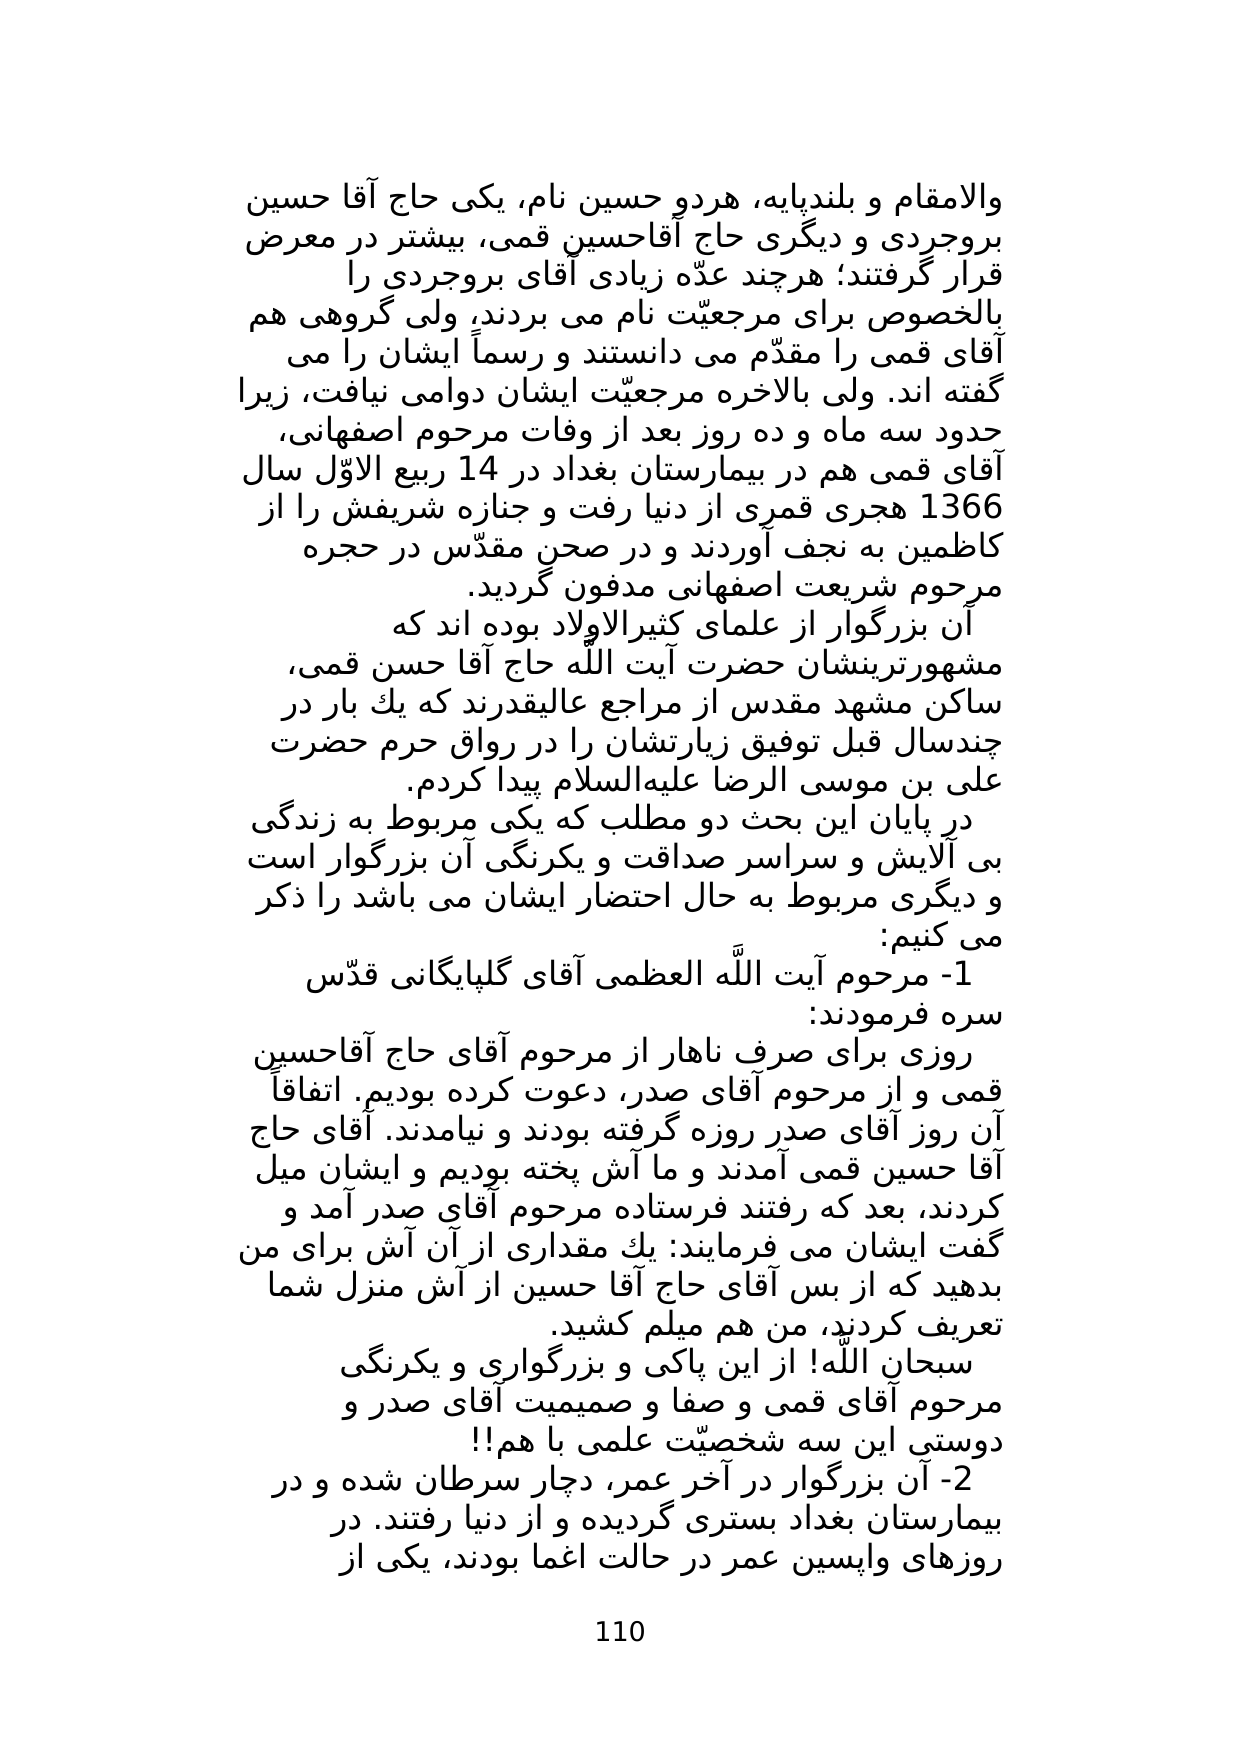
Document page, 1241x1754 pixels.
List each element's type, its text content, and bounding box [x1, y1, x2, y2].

text سبحان اللَّه! از اين پاكى و بزرگوارى و يكرنگى مرحوم آقاى قمى و صفا و صميميت آقاى صدر و دوستى اين سه شخصيّت علمى با هم!! [236, 1343, 1004, 1459]
text روزى براى صرف ناهار از مرحوم آقاى حاج آقاحسين قمى و از مرحوم آقاى صدر، دعوت كرده بوديم. اتفاقاً آن روز آقاى صدر روزه گرفته بودند و نيامدند. آقاى حاج آقا حسين قمى آمدند و ما آش پخته بوديم و ايشان ميل كردند، بعد كه رفتند فرستاده مرحوم آقاى صدر آمد و گفت ايشان مى فرمايند: يك مقدارى از آن آش براى من بدهيد كه از بس آقاى حاج آقا حسين از آش منزل شما تعريف كردند، من هم ميلم كشيد. [236, 1032, 1004, 1343]
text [236, 177, 1004, 604]
text آن بزرگوار از علماى كثيرالاولاد بوده اند كه مشهورترينشان حضرت آيت اللَّه حاج آقا حسن قمى، ساكن مشهد مقدس از مراجع عاليقدرند كه يك بار در چندسال قبل توفيق زيارتشان را در رواق حرم حضرت على بن موسى الرضا عليه‌السلام پيدا كردم. [236, 604, 1004, 799]
text در پايان اين بحث دو مطلب كه يكى مربوط به زندگى بى آلايش و سراسر صداقت و يكرنگى آن بزرگوار است و ديگرى مربوط به حال احتضار ايشان مى باشد را ذكر مى كنيم: [236, 799, 1004, 954]
text 1- مرحوم آيت اللَّه العظمى آقاى گلپايگانى قدّس سره فرمودند: [236, 954, 1004, 1032]
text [236, 1459, 1004, 1576]
